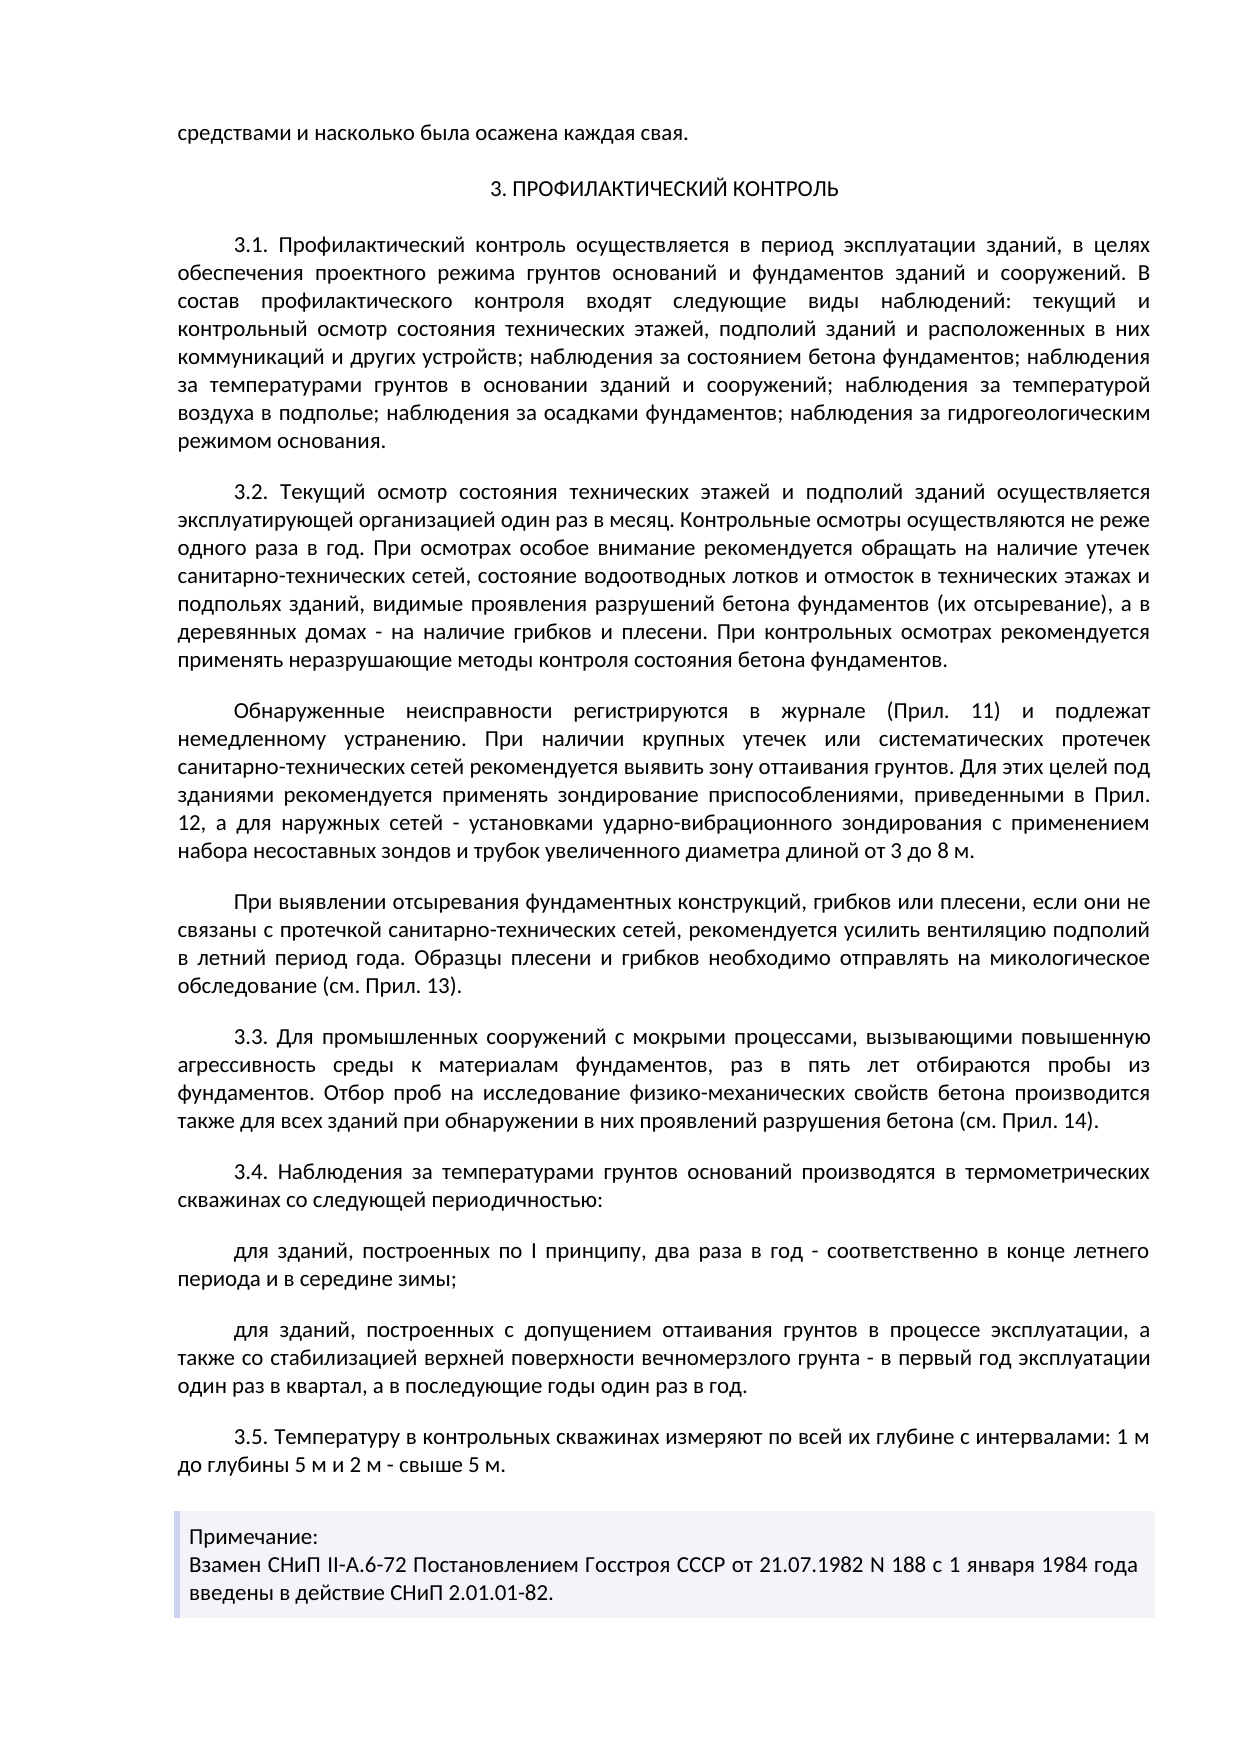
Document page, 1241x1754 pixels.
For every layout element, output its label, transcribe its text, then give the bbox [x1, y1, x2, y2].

text для зданий, построенных по I принципу, два раза в год - соответственно в конце летнего периода и в середине зимы; [177, 1236, 1152, 1292]
text При выявлении отсыревания фундаментных конструкций, грибков или плесени, если они не связаны с протечкой санитарно-технических сетей, рекомендуется усилить вентиляцию подполий в летний период года. Образцы плесени и грибков необходимо отправлять на микологическое обследование (см. Прил. 13). [177, 887, 1152, 999]
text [177, 118, 1152, 146]
text 3.1. Профилактический контроль осуществляется в период эксплуатации зданий, в целях обеспечения проектного режима грунтов оснований и фундаментов зданий и сооружений. В состав профилактического контроля входят следующие виды наблюдений: текущий и контрольный осмотр состояния технических этажей, подполий зданий и расположенных в них коммуникаций и других устройств; наблюдения за состоянием бетона фундаментов; наблюдения за температурами грунтов в основании зданий и сооружений; наблюдения за температурой воздуха в подполье; наблюдения за осадками фундаментов; наблюдения за гидрогеологическим режимом основания. [177, 230, 1152, 454]
text 3.5. Температуру в контрольных скважинах измеряют по всей их глубине с интервалами: 1 м до глубины 5 м и 2 м - свыше 5 м. [177, 1422, 1152, 1478]
text для зданий, построенных с допущением оттаивания грунтов в процессе эксплуатации, а также со стабилизацией верхней поверхности вечномерзлого грунта - в первый год эксплуатации один раз в квартал, а в последующие годы один раз в год. [177, 1315, 1152, 1399]
text 3.3. Для промышленных сооружений с мокрыми процессами, вызывающими повышенную агрессивность среды к материалам фундаментов, раз в пять лет отбираются пробы из фундаментов. Отбор проб на исследование физико-механических свойств бетона производится также для всех зданий при обнаружении в них проявлений разрушения бетона (см. Прил. 14). [177, 1022, 1152, 1134]
text 3. ПРОФИЛАКТИЧЕСКИЙ КОНТРОЛЬ [177, 174, 1152, 202]
text Обнаруженные неисправности регистрируются в журнале (Прил. 11) и подлежат немедленному устранению. При наличии крупных утечек или систематических протечек санитарно-технических сетей рекомендуется выявить зону оттаивания грунтов. Для этих целей под зданиями рекомендуется применять зондирование приспособлениями, приведенными в Прил. 12, а для наружных сетей - установками ударно-вибрационного зондирования с применением набора несоставных зондов и трубок увеличенного диаметра длиной от 3 до 8 м. [177, 696, 1152, 864]
text 3.4. Наблюдения за температурами грунтов оснований производятся в термометрических скважинах со следующей периодичностью: [177, 1157, 1152, 1213]
text 3.2. Текущий осмотр состояния технических этажей и подполий зданий осуществляется эксплуатирующей организацией один раз в месяц. Контрольные осмотры осуществляются не реже одного раза в год. При осмотрах особое внимание рекомендуется обращать на наличие утечек санитарно-технических сетей, состояние водоотводных лотков и отмосток в технических этажах и подпольях зданий, видимые проявления разрушений бетона фундаментов (их отсыревание), а в деревянных домах - на наличие грибков и плесени. При контрольных осмотрах рекомендуется применять неразрушающие методы контроля состояния бетона фундаментов. [177, 477, 1152, 673]
table_header Примечание: Взамен СНиП II-А.6-72 Постановлением Госстроя СССР от 21.07.1982 N 188 с 1 января 1984 года введены в действие СНиП 2.01.01-82. [180, 1511, 1149, 1618]
